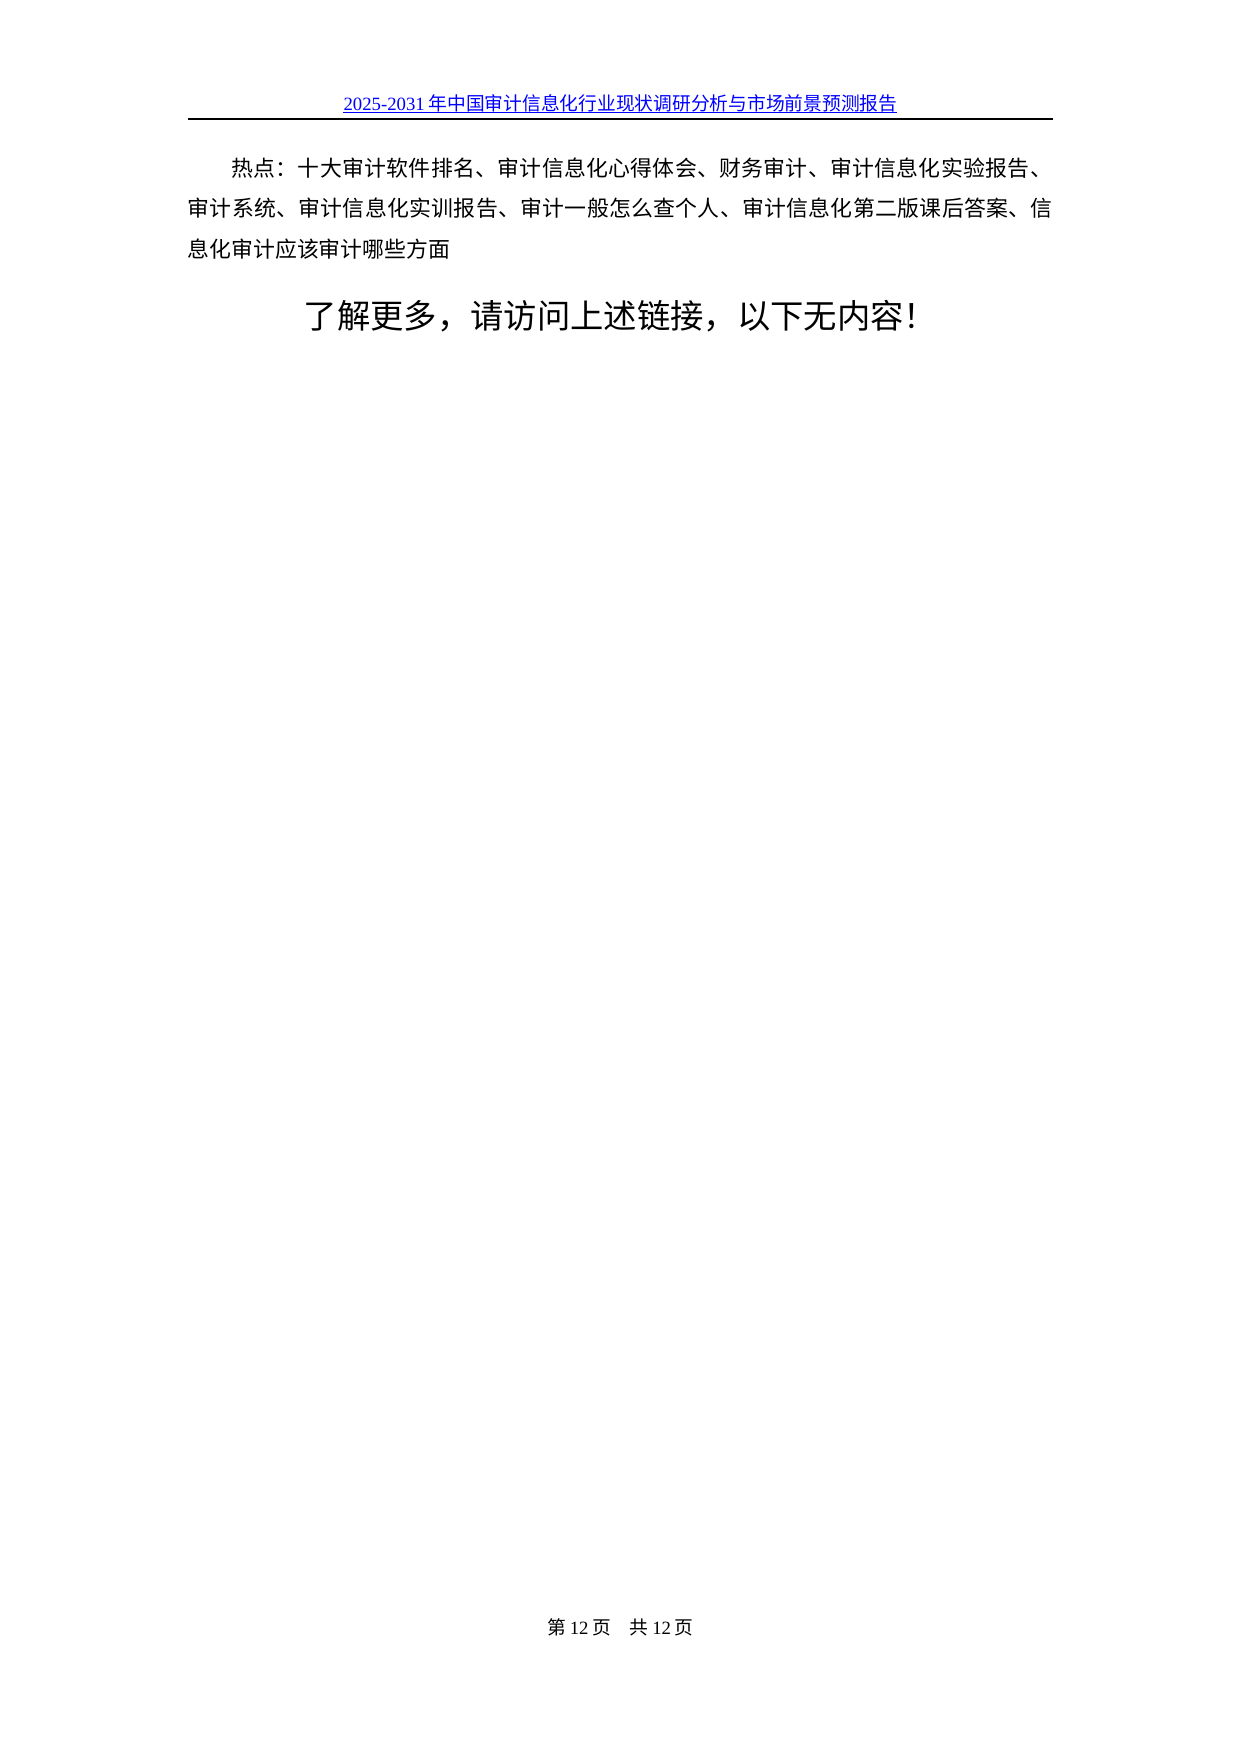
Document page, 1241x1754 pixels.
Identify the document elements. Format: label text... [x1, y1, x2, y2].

text 热点：十大审计软件排名、审计信息化心得体会、财务审计、审计信息化实验报告、审计系统、审计信息化实训报告、审计一般怎么查个人、审计信息化第二版课后答案、信息化审计应该审计哪些方面 [187, 150, 1053, 264]
title 了解更多，请访问上述链接，以下无内容！ [187, 282, 1053, 347]
